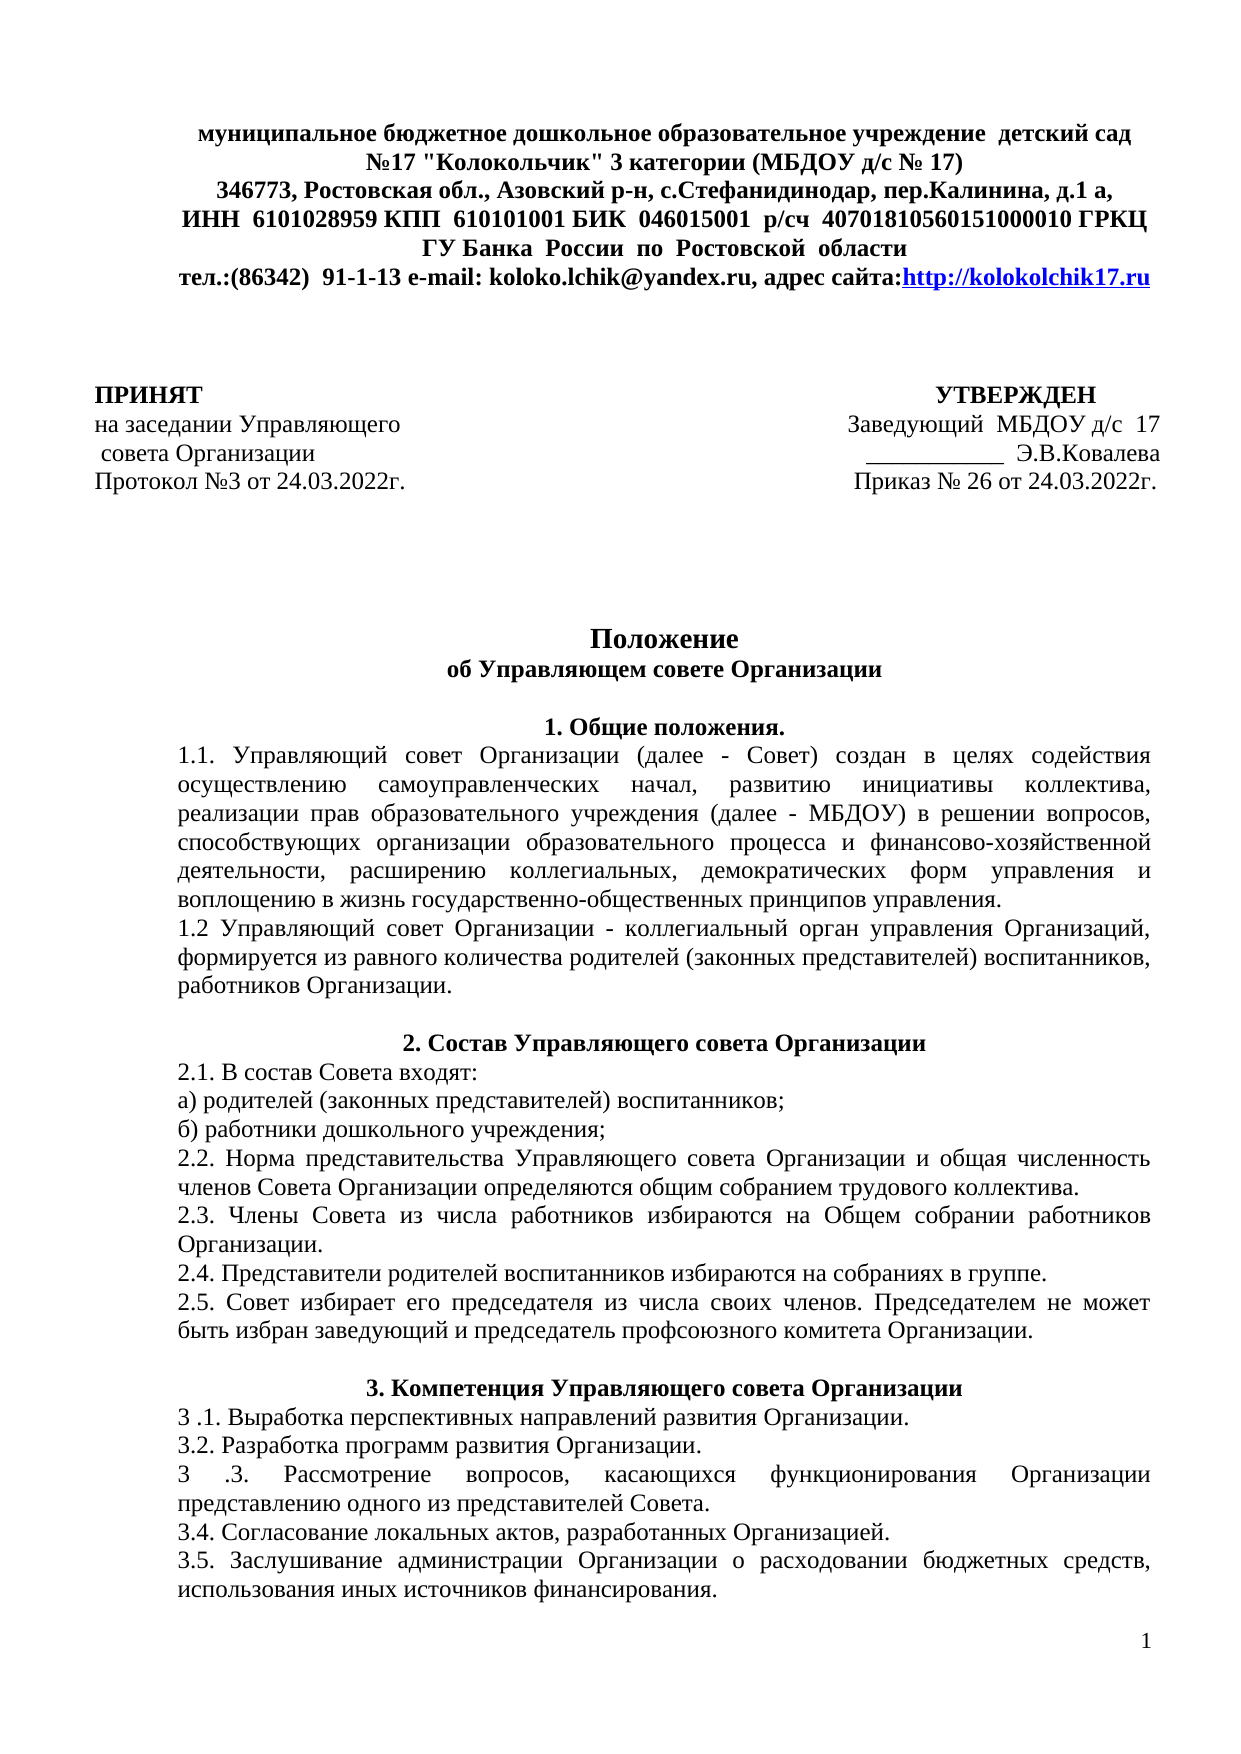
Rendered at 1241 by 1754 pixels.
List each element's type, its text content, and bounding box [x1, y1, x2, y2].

text 3.5. Заслушивание администрации Организации о расходовании бюджетных средств, использования иных источников финансирования. [177, 1546, 1152, 1603]
text 2.2. Норма представительства Управляющего совета Организации и общая численность членов Совета Организации определяются общим собранием трудового коллектива. [177, 1143, 1152, 1201]
text об Управляющем совете Организации [177, 654, 1152, 683]
text 3.4. Согласование локальных актов, разработанных Организацией. [177, 1517, 1152, 1546]
text муниципальное бюджетное дошкольное образовательное учреждение детский сад №17 "Колокольчик" 3 категории (МБДОУ д/с № 17) [177, 118, 1152, 176]
text 3 .3. Рассмотрение вопросов, касающихся функционирования Организации представлению одного из представителей Совета. [177, 1459, 1152, 1517]
text 2.3. Члены Совета из числа работников избираются на Общем собрании работников Организации. [177, 1201, 1152, 1258]
text 2.5. Совет избирает его председателя из числа своих членов. Председателем не может быть избран заведующий и председатель профсоюзного комитета Организации. [177, 1287, 1152, 1344]
text 2.1. В состав Совета входят: [177, 1057, 1152, 1086]
text 346773, Ростовская обл., Азовский р-н, с.Стефанидинодар, пер.Калинина, д.1 а, [177, 176, 1152, 204]
text 1.1. Управляющий совет Организации (далее - Совет) создан в целях содействия осуществлению самоуправленческих начал, развитию инициативы коллектива, реализации прав образовательного учреждения (далее - МБДОУ) в решении вопросов, способствующих организации образовательного процесса и финансово-хозяйственной деятельности, расширению коллегиальных, демократических форм управления и воплощению в жизнь государственно-общественных принципов управления. [177, 741, 1152, 913]
table_header УТВЕРЖДЕН Заведующий МБДОУ д/с 17 ___________ Э.В.Ковалева Приказ № 26 от 24.03.2022г. [673, 375, 1167, 527]
text 3 .1. Выработка перспективных направлений развития Организации. [177, 1402, 1152, 1431]
text 3. Компетенция Управляющего совета Организации [177, 1373, 1152, 1402]
text Положение [177, 621, 1152, 654]
table_header ПРИНЯТ на заседании Управляющего совета Организации Протокол №3 от 24.03.2022г. [89, 375, 673, 527]
text б) работники дошкольного учреждения; [177, 1114, 1152, 1143]
text ИНН 6101028959 КПП 610101001 БИК 046015001 р/сч 40701810560151000010 ГРКЦ ГУ Банка России по Ростовской области [177, 204, 1152, 262]
text 1.2 Управляющий совет Организации - коллегиальный орган управления Организаций, формируется из равного количества родителей (законных представителей) воспитанников, работников Организации. [177, 913, 1152, 999]
text 3.2. Разработка программ развития Организации. [177, 1431, 1152, 1459]
text 2.4. Представители родителей воспитанников избираются на собраниях в группе. [177, 1258, 1152, 1287]
text 1. Общие положения. [177, 712, 1152, 741]
text 2. Состав Управляющего совета Организации [177, 1028, 1152, 1057]
text тел.:(86342) 91-1-13 е-mail: koloko.lchik@yandex.ru, адрес сайта:http://kolokolchik17.ru [177, 262, 1152, 291]
text а) родителей (законных представителей) воспитанников; [177, 1086, 1152, 1114]
